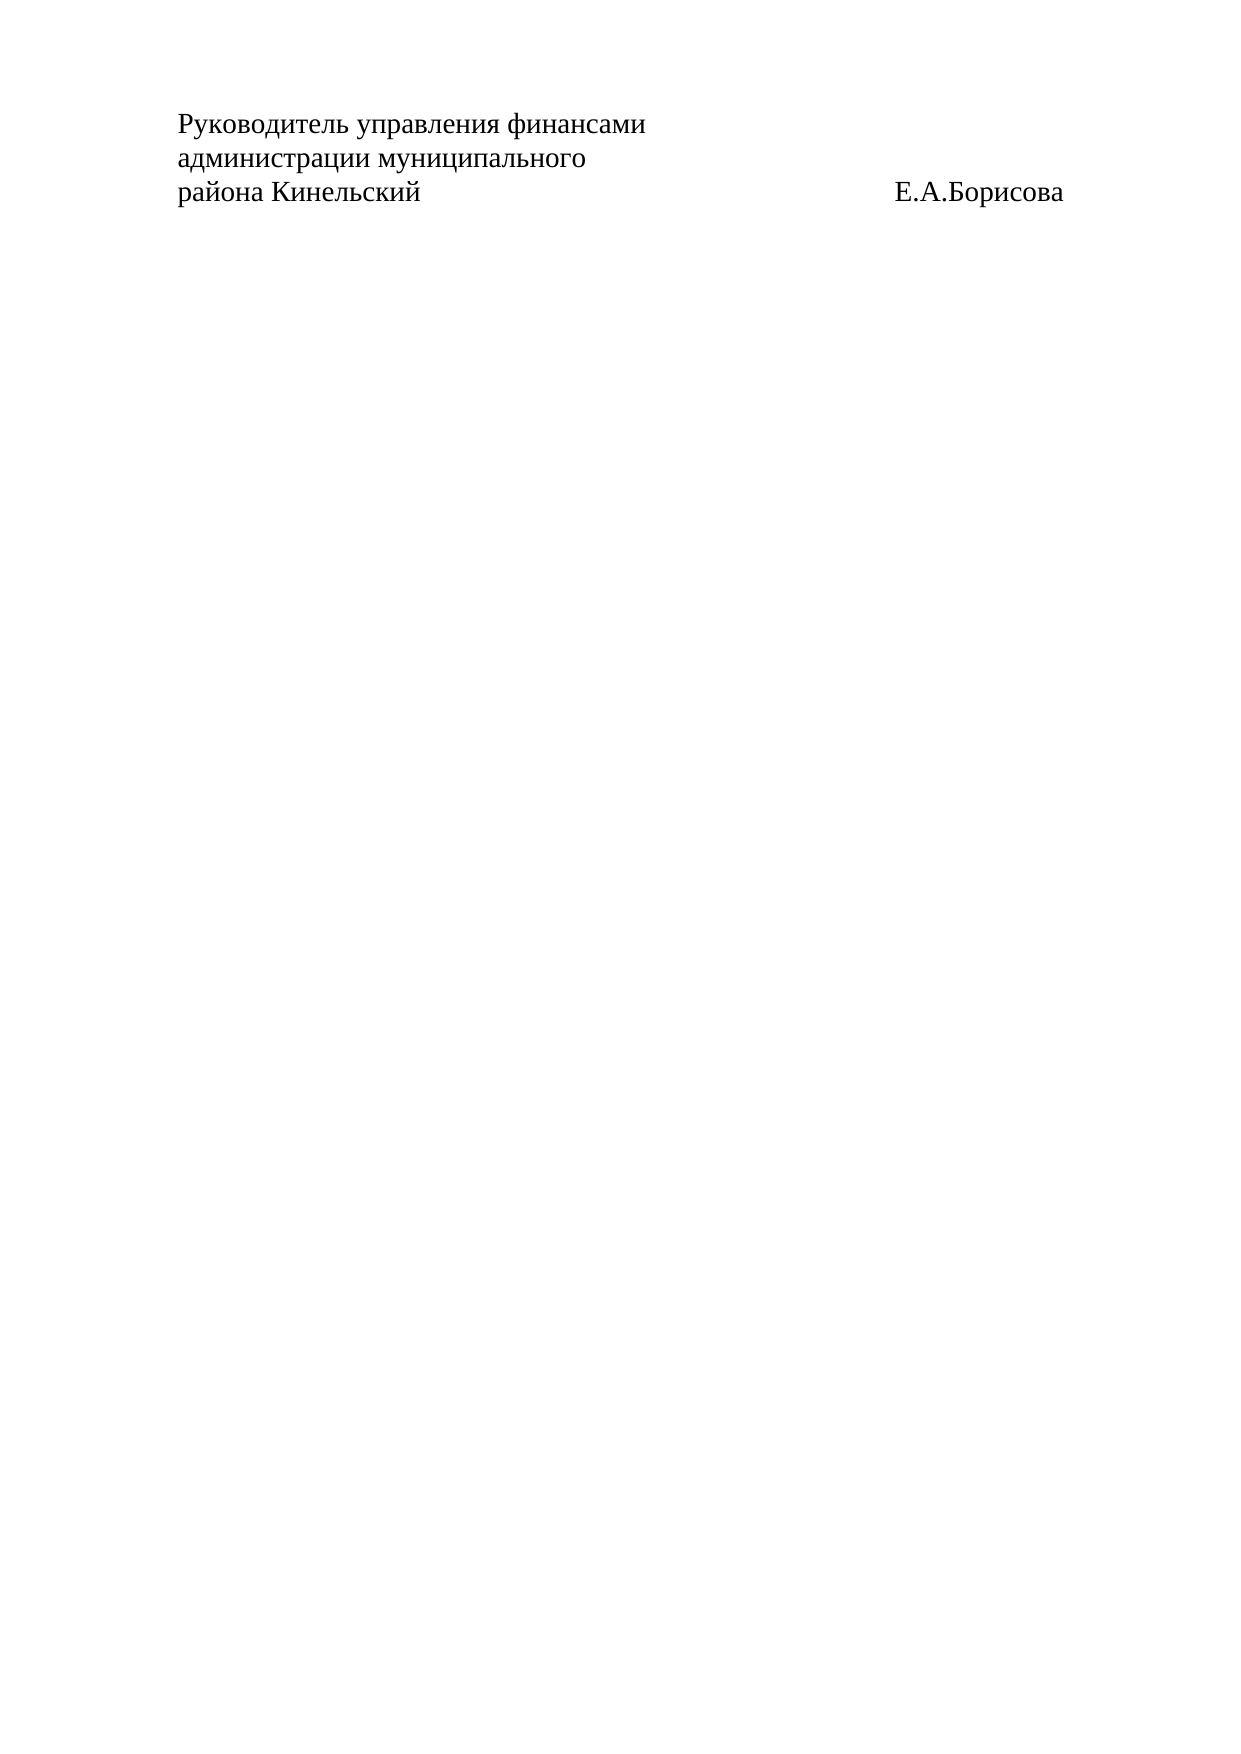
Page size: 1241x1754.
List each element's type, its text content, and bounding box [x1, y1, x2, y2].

text администрации муниципального [177, 140, 1152, 174]
text Руководитель управления финансами [177, 107, 1152, 140]
text района Кинельский Е.А.Борисова [177, 174, 1152, 207]
